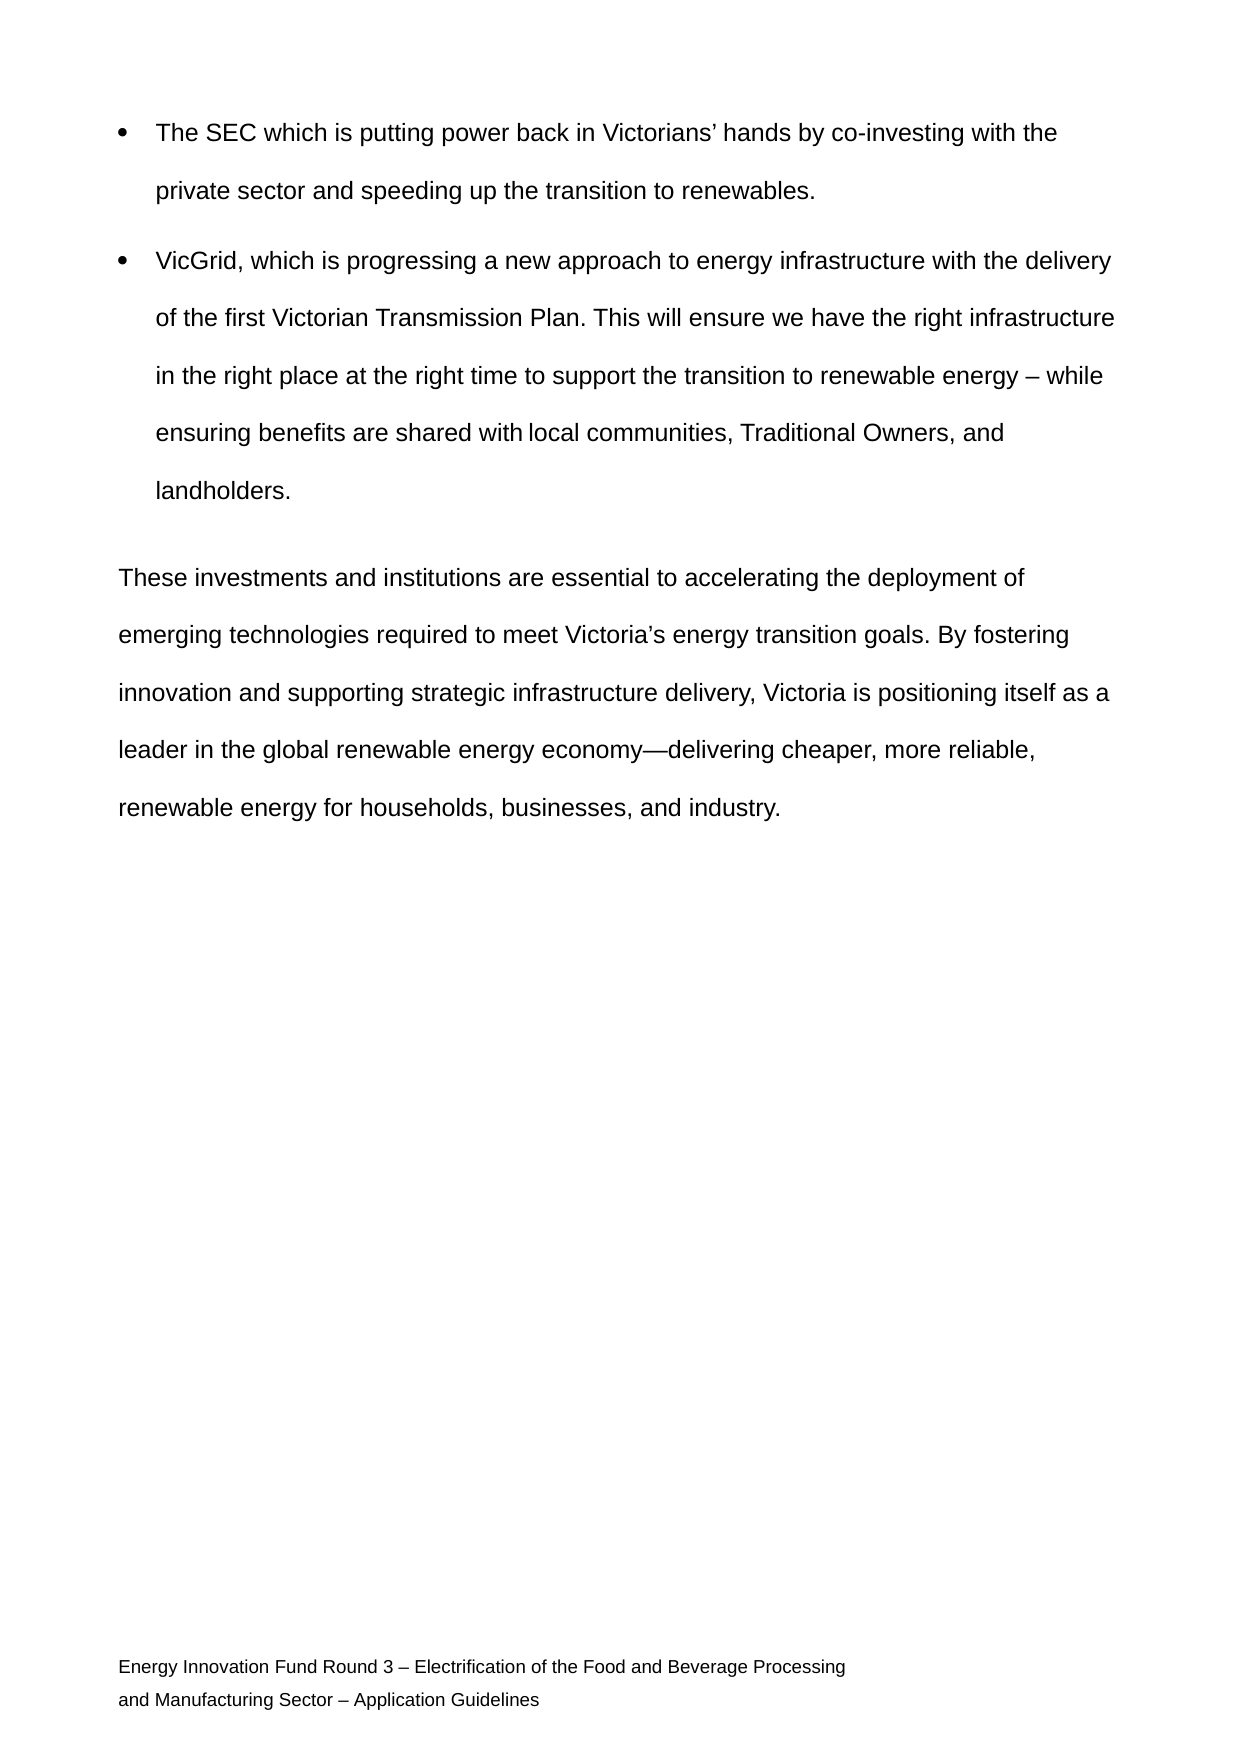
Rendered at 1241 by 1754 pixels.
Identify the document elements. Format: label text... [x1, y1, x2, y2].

list The SEC which is putting power back in Victorians’ hands by co-investing with the private sector and speeding up the transition to renewables. [118, 118, 1122, 204]
list VicGrid, which is progressing a new approach to energy infrastructure with the delivery of the first Victorian Transmission Plan. This will ensure we have the right infrastructure in the right place at the right time to support the transition to renewable energy – while ensuring benefits are shared with local communities, Traditional Owners, and landholders. [118, 246, 1122, 504]
text These investments and institutions are essential to accelerating the deployment of emerging technologies required to meet Victoria’s energy transition goals. By fostering innovation and supporting strategic infrastructure delivery, Victoria is positioning itself as a leader in the global renewable energy economy—delivering cheaper, more reliable, renewable energy for households, businesses, and industry. [118, 562, 1122, 821]
